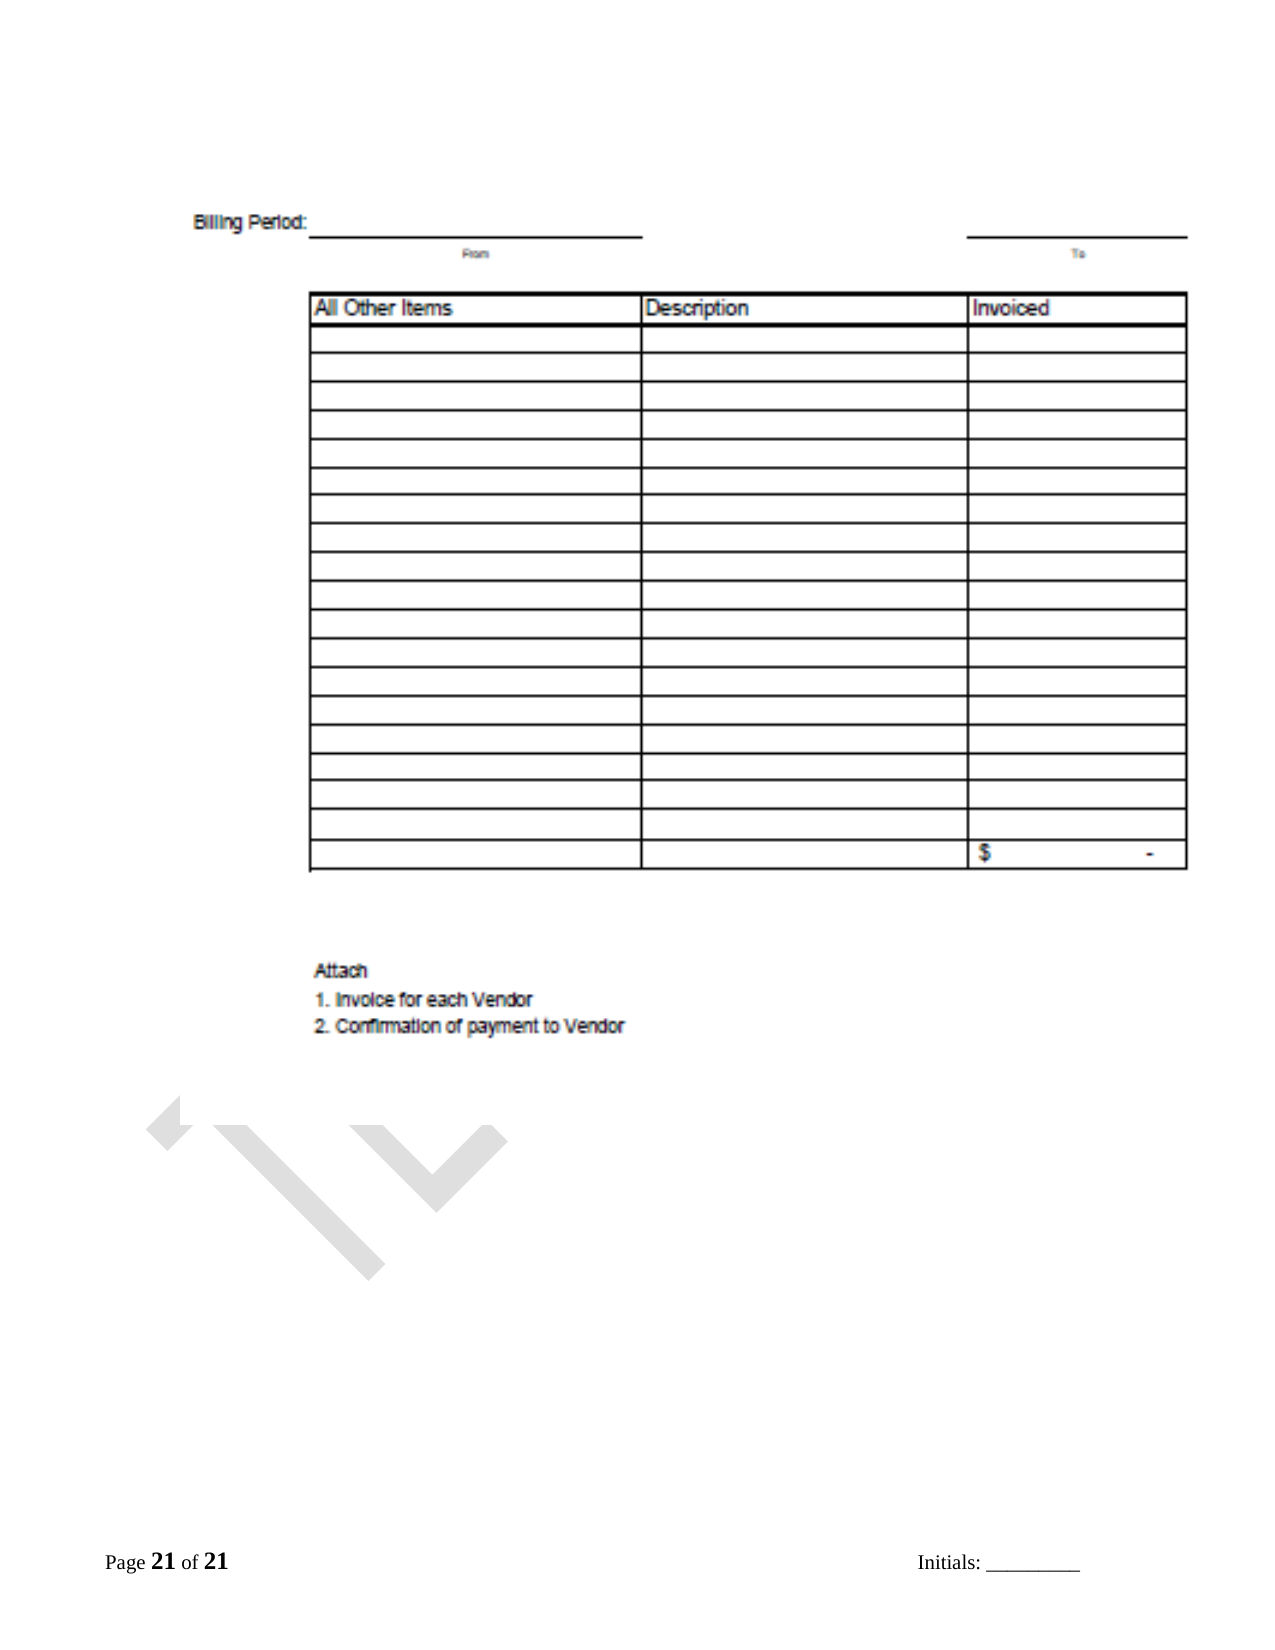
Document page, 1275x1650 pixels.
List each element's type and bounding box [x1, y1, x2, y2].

picture [180, 153, 1234, 1125]
